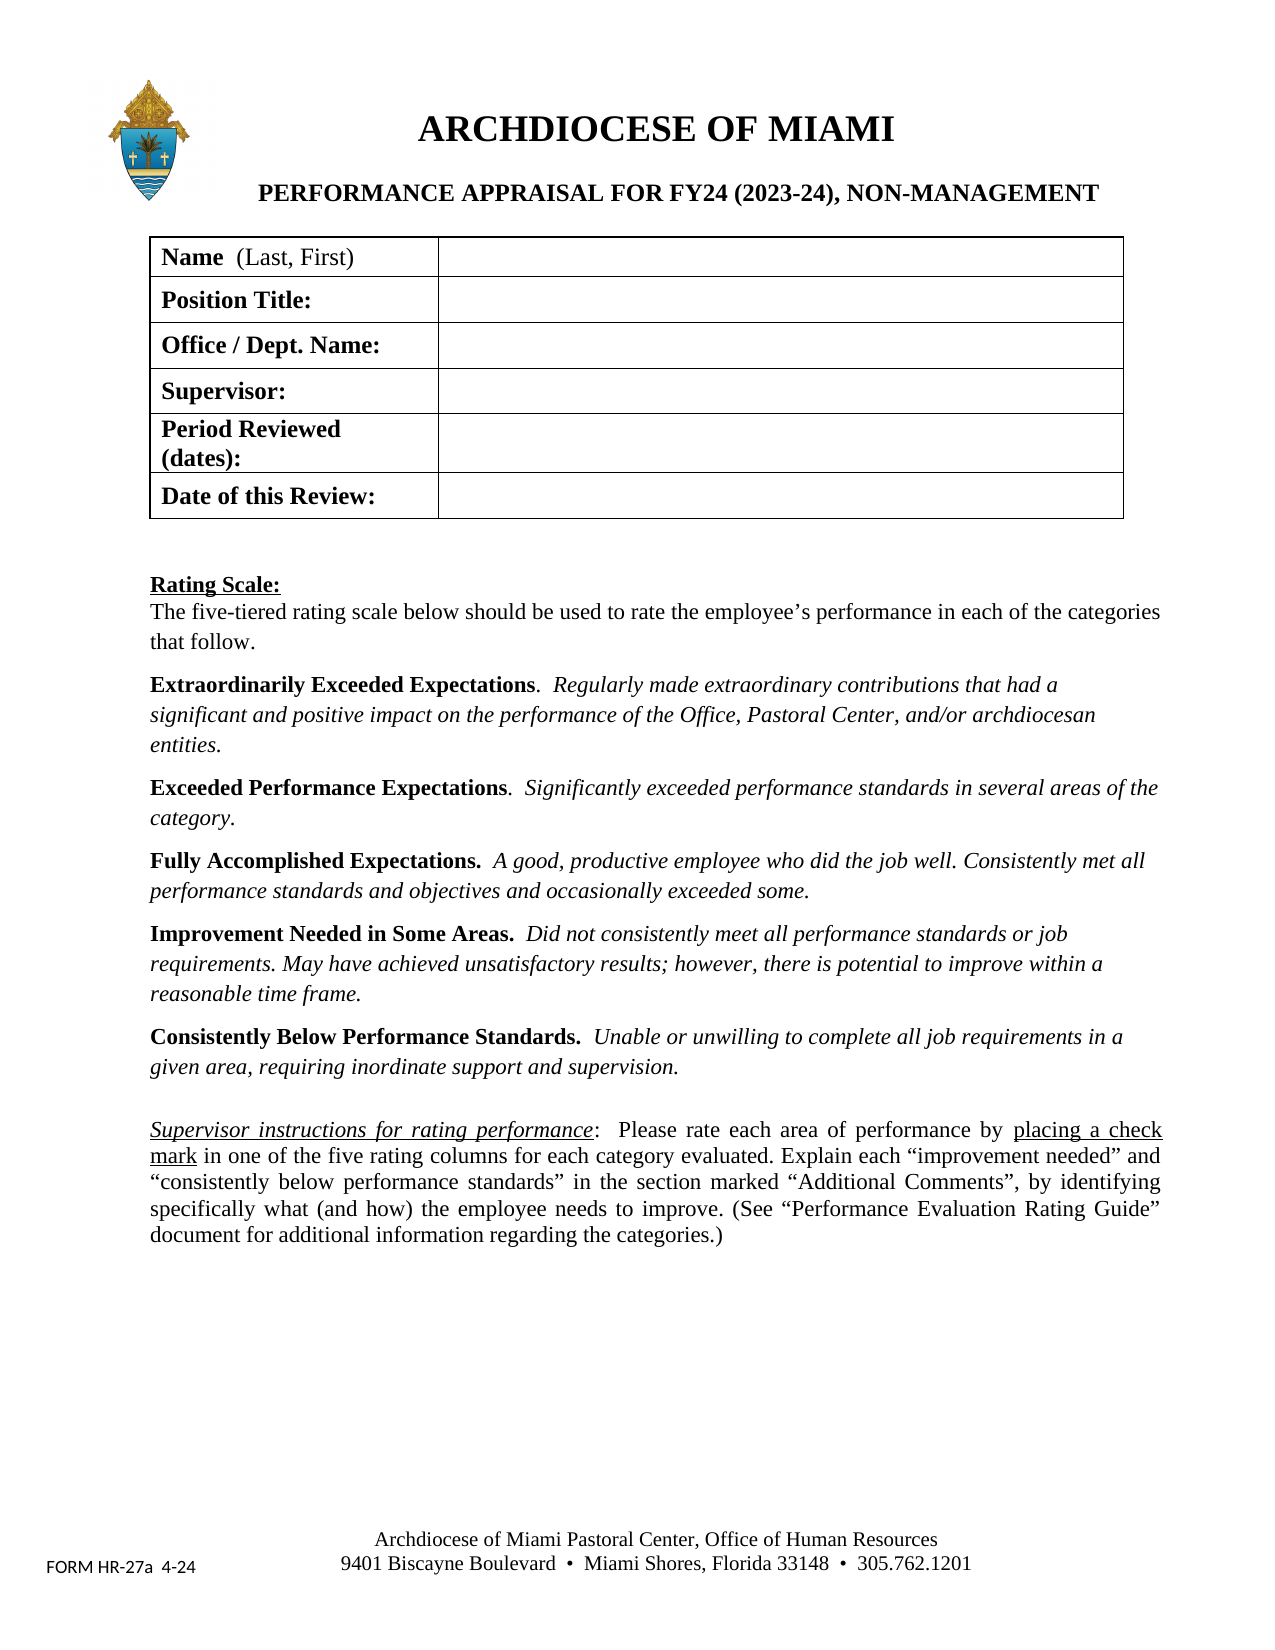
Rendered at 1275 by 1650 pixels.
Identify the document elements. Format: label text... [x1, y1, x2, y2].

table_cell Supervisor: [151, 369, 438, 413]
table_header [439, 238, 1123, 276]
text Consistently Below Performance Standards. Unable or unwilling to complete all job requirements in a given area, requiring inordinate support and supervision. [150, 1023, 1162, 1079]
table_cell [439, 473, 1123, 518]
text The five-tiered rating scale below should be used to rate the employee’s performance in each of the categories that follow. [150, 598, 1162, 654]
table_cell [439, 277, 1123, 322]
table_header Name (Last, First) [151, 238, 438, 276]
table_cell Date of this Review: [151, 473, 438, 518]
table_cell [439, 369, 1123, 413]
text Improvement Needed in Some Areas. Did not consistently meet all performance standards or job requirements. May have achieved unsatisfactory results; however, there is potential to improve within a reasonable time frame. [150, 919, 1162, 1006]
text Exceeded Performance Expectations. Significantly exceeded performance standards in several areas of the category. [150, 774, 1162, 830]
text Fully Accomplished Expectations. A good, productive employee who did the job well. Consistently met all performance standards and objectives and occasionally exceeded some. [150, 847, 1162, 903]
table_cell Office / Dept. Name: [151, 323, 438, 367]
table_cell Position Title: [151, 277, 438, 322]
picture [82, 71, 218, 207]
table_cell [439, 414, 1123, 472]
text Supervisor instructions for rating performance: Please rate each area of performance by placing a check mark in one of the five rating columns for each category evaluated. Explain each “improvement needed” and “consistently below performance standards” in the section marked “Additional Comments”, by identifying specifically what (and how) the employee needs to improve. (See “Performance Evaluation Rating Guide” document for additional information regarding the categories.) [150, 1116, 1162, 1247]
text Extraordinarily Exceeded Expectations. Regularly made extraordinary contributions that had a significant and positive impact on the performance of the Office, Pastoral Center, and/or archdiocesan entities. [150, 671, 1162, 757]
table_cell Period Reviewed (dates): [151, 414, 438, 472]
text Rating Scale: [150, 571, 1162, 598]
table_cell [439, 323, 1123, 367]
